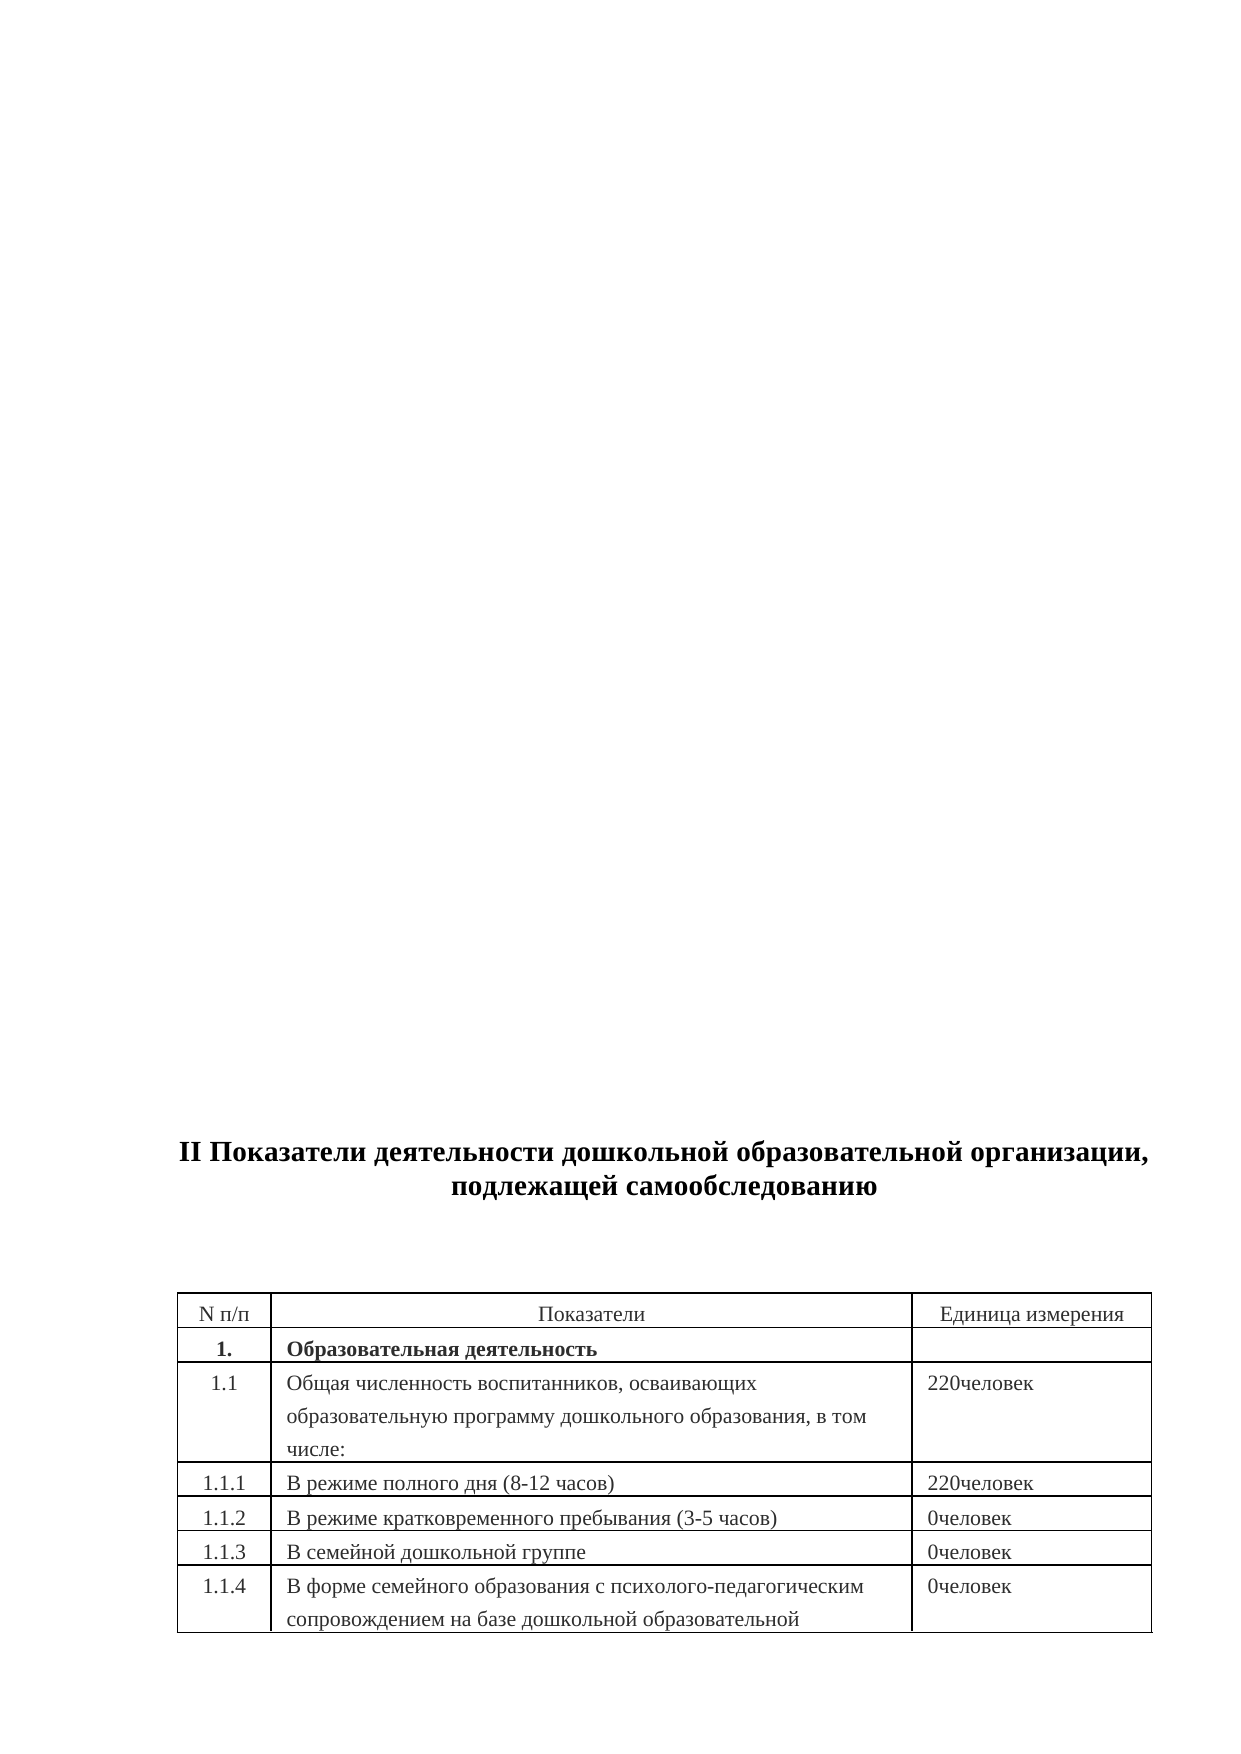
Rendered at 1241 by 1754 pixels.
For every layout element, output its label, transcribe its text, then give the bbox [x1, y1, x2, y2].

table_cell В семейной дошкольной группе [272, 1531, 911, 1564]
table_cell 1.1 [178, 1363, 270, 1461]
table_cell 0человек [913, 1531, 1151, 1564]
table_cell 220человек [913, 1463, 1151, 1495]
table_cell В режиме полного дня (8-12 часов) [272, 1463, 911, 1495]
text II Показатели деятельности дошкольной образовательной организации, подлежащей самообследованию [177, 1134, 1152, 1202]
table_cell 1.1.1 [178, 1463, 270, 1495]
table_cell В режиме кратковременного пребывания (3-5 часов) [272, 1497, 911, 1530]
table_cell Единица измерения [913, 1294, 1151, 1327]
table_cell 220человек [913, 1363, 1151, 1461]
table_cell N п/п [178, 1294, 270, 1327]
table_cell [913, 1328, 1151, 1361]
table_cell 0человек [913, 1497, 1151, 1530]
table_cell Общая численность воспитанников, осваивающих образовательную программу дошкольного образования, в том числе: [272, 1363, 911, 1461]
table_cell 1. [178, 1328, 270, 1361]
table_cell 1.1.2 [178, 1497, 270, 1530]
table_cell Показатели [272, 1294, 911, 1327]
table_cell 1.1.4 [178, 1566, 270, 1631]
table_cell 1.1.3 [178, 1531, 270, 1564]
table_cell 0человек [913, 1566, 1151, 1631]
table_cell Образовательная деятельность [272, 1328, 911, 1361]
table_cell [272, 1566, 911, 1631]
